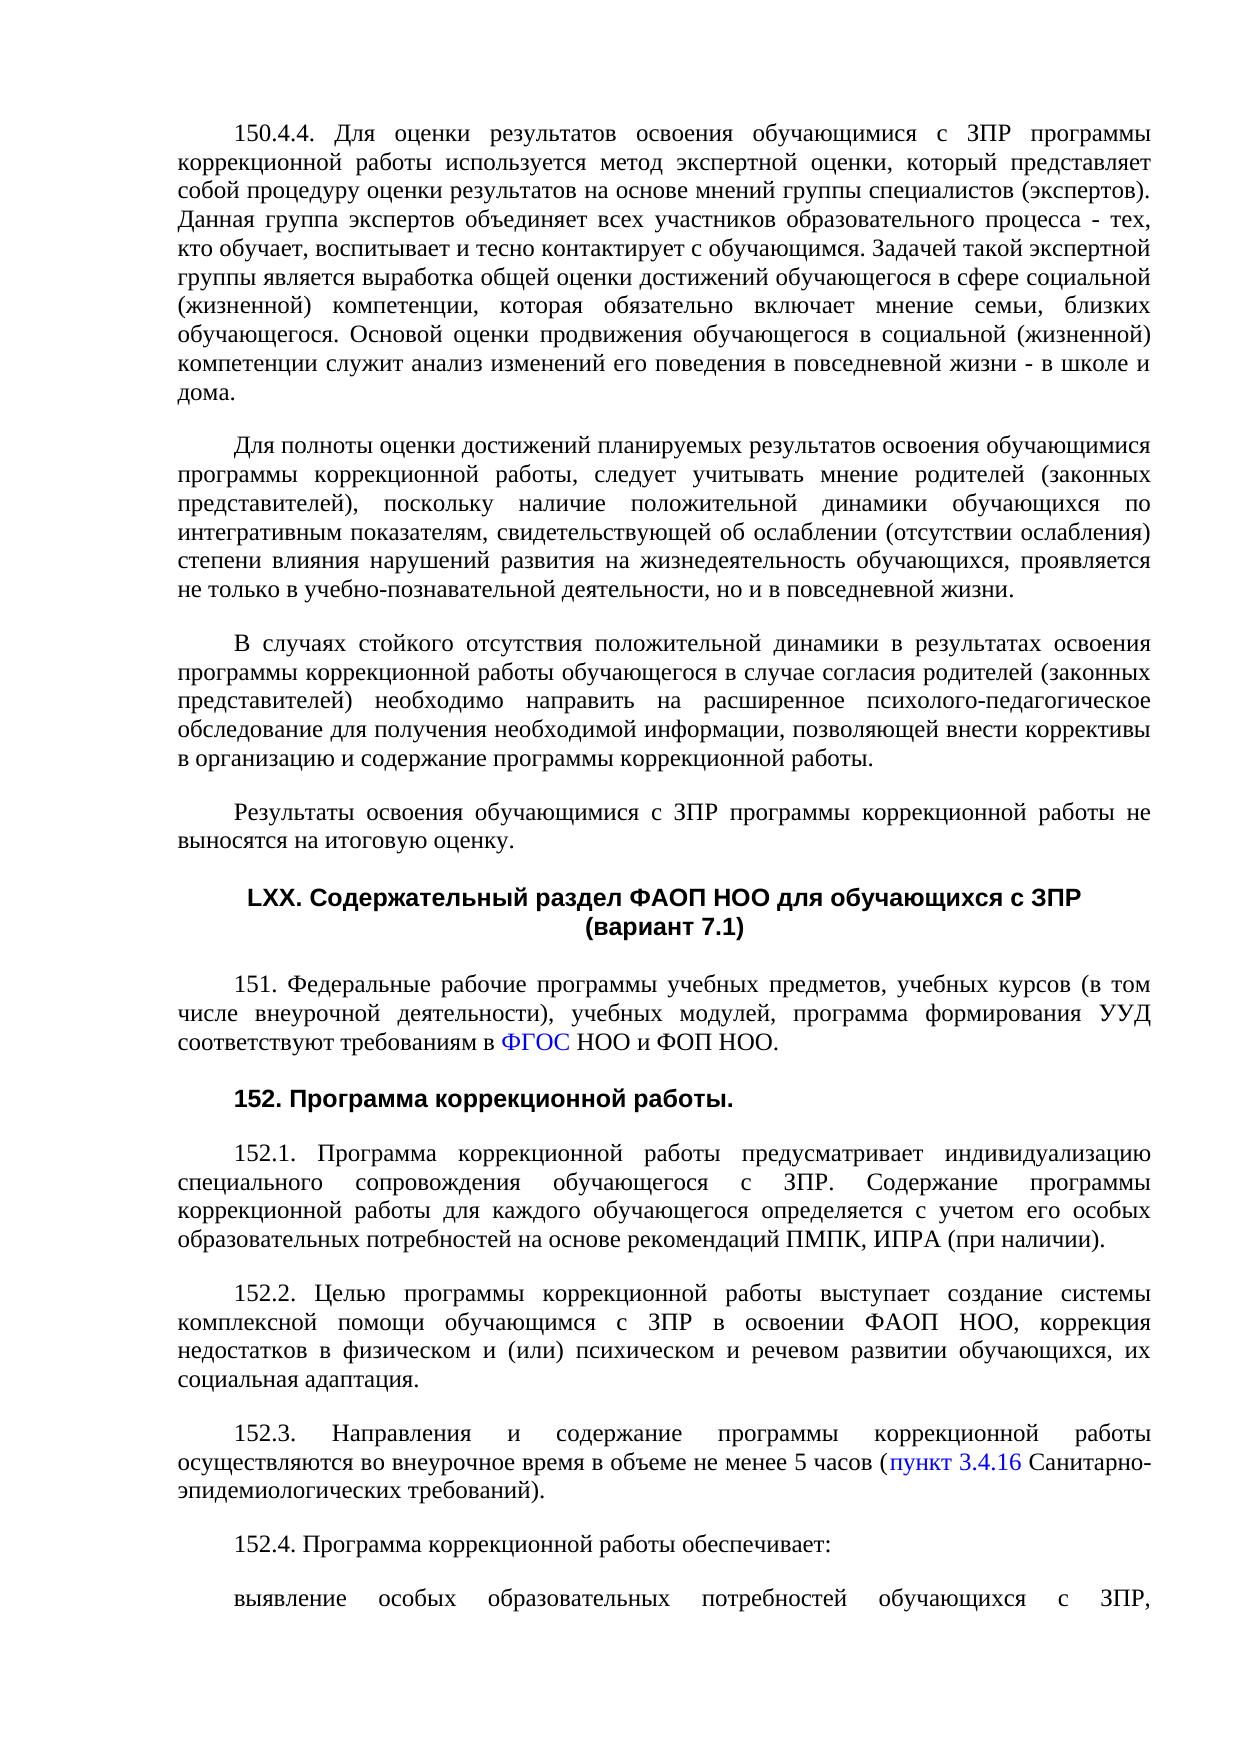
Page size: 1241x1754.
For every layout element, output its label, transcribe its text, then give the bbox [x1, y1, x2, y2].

title (вариант 7.1) [177, 912, 1152, 941]
text Результаты освоения обучающимися с ЗПР программы коррекционной работы не выносятся на итоговую оценку. [177, 797, 1152, 854]
text 152.4. Программа коррекционной работы обеспечивает: [177, 1529, 1152, 1558]
text Для полноты оценки достижений планируемых результатов освоения обучающимися программы коррекционной работы, следует учитывать мнение родителей (законных представителей), поскольку наличие положительной динамики обучающихся по интегративным показателям, свидетельствующей об ослаблении (отсутствии ослабления) степени влияния нарушений развития на жизнедеятельность обучающихся, проявляется не только в учебно-познавательной деятельности, но и в повседневной жизни. [177, 431, 1152, 603]
text 152.1. Программа коррекционной работы предусматривает индивидуализацию специального сопровождения обучающегося с ЗПР. Содержание программы коррекционной работы для каждого обучающегося определяется с учетом его особых образовательных потребностей на основе рекомендаций ПМПК, ИПРА (при наличии). [177, 1138, 1152, 1253]
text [177, 1583, 1152, 1612]
text 151. Федеральные рабочие программы учебных предметов, учебных курсов (в том числе внеурочной деятельности), учебных модулей, программа формирования УУД соответствуют требованиям в ФГОС НОО и ФОП НОО. [177, 969, 1152, 1056]
title 152. Программа коррекционной работы. [177, 1084, 1152, 1113]
text 152.3. Направления и содержание программы коррекционной работы осуществляются во внеурочное время в объеме не менее 5 часов (пункт 3.4.16 Санитарно-эпидемиологических требований). [177, 1418, 1152, 1504]
text В случаях стойкого отсутствия положительной динамики в результатах освоения программы коррекционной работы обучающегося в случае согласия родителей (законных представителей) необходимо направить на расширенное психолого-педагогическое обследование для получения необходимой информации, позволяющей внести коррективы в организацию и содержание программы коррекционной работы. [177, 628, 1152, 772]
title LXX. Содержательный раздел ФАОП НОО для обучающихся с ЗПР [177, 883, 1152, 912]
text 152.2. Целью программы коррекционной работы выступает создание системы комплексной помощи обучающимся с ЗПР в освоении ФАОП НОО, коррекция недостатков в физическом и (или) психическом и речевом развитии обучающихся, их социальная адаптация. [177, 1278, 1152, 1393]
text 150.4.4. Для оценки результатов освоения обучающимися с ЗПР программы коррекционной работы используется метод экспертной оценки, который представляет собой процедуру оценки результатов на основе мнений группы специалистов (экспертов). Данная группа экспертов объединяет всех участников образовательного процесса - тех, кто обучает, воспитывает и тесно контактирует с обучающимся. Задачей такой экспертной группы является выработка общей оценки достижений обучающегося в сфере социальной (жизненной) компетенции, которая обязательно включает мнение семьи, близких обучающегося. Основой оценки продвижения обучающегося в социальной (жизненной) компетенции служит анализ изменений его поведения в повседневной жизни - в школе и дома. [177, 118, 1152, 406]
